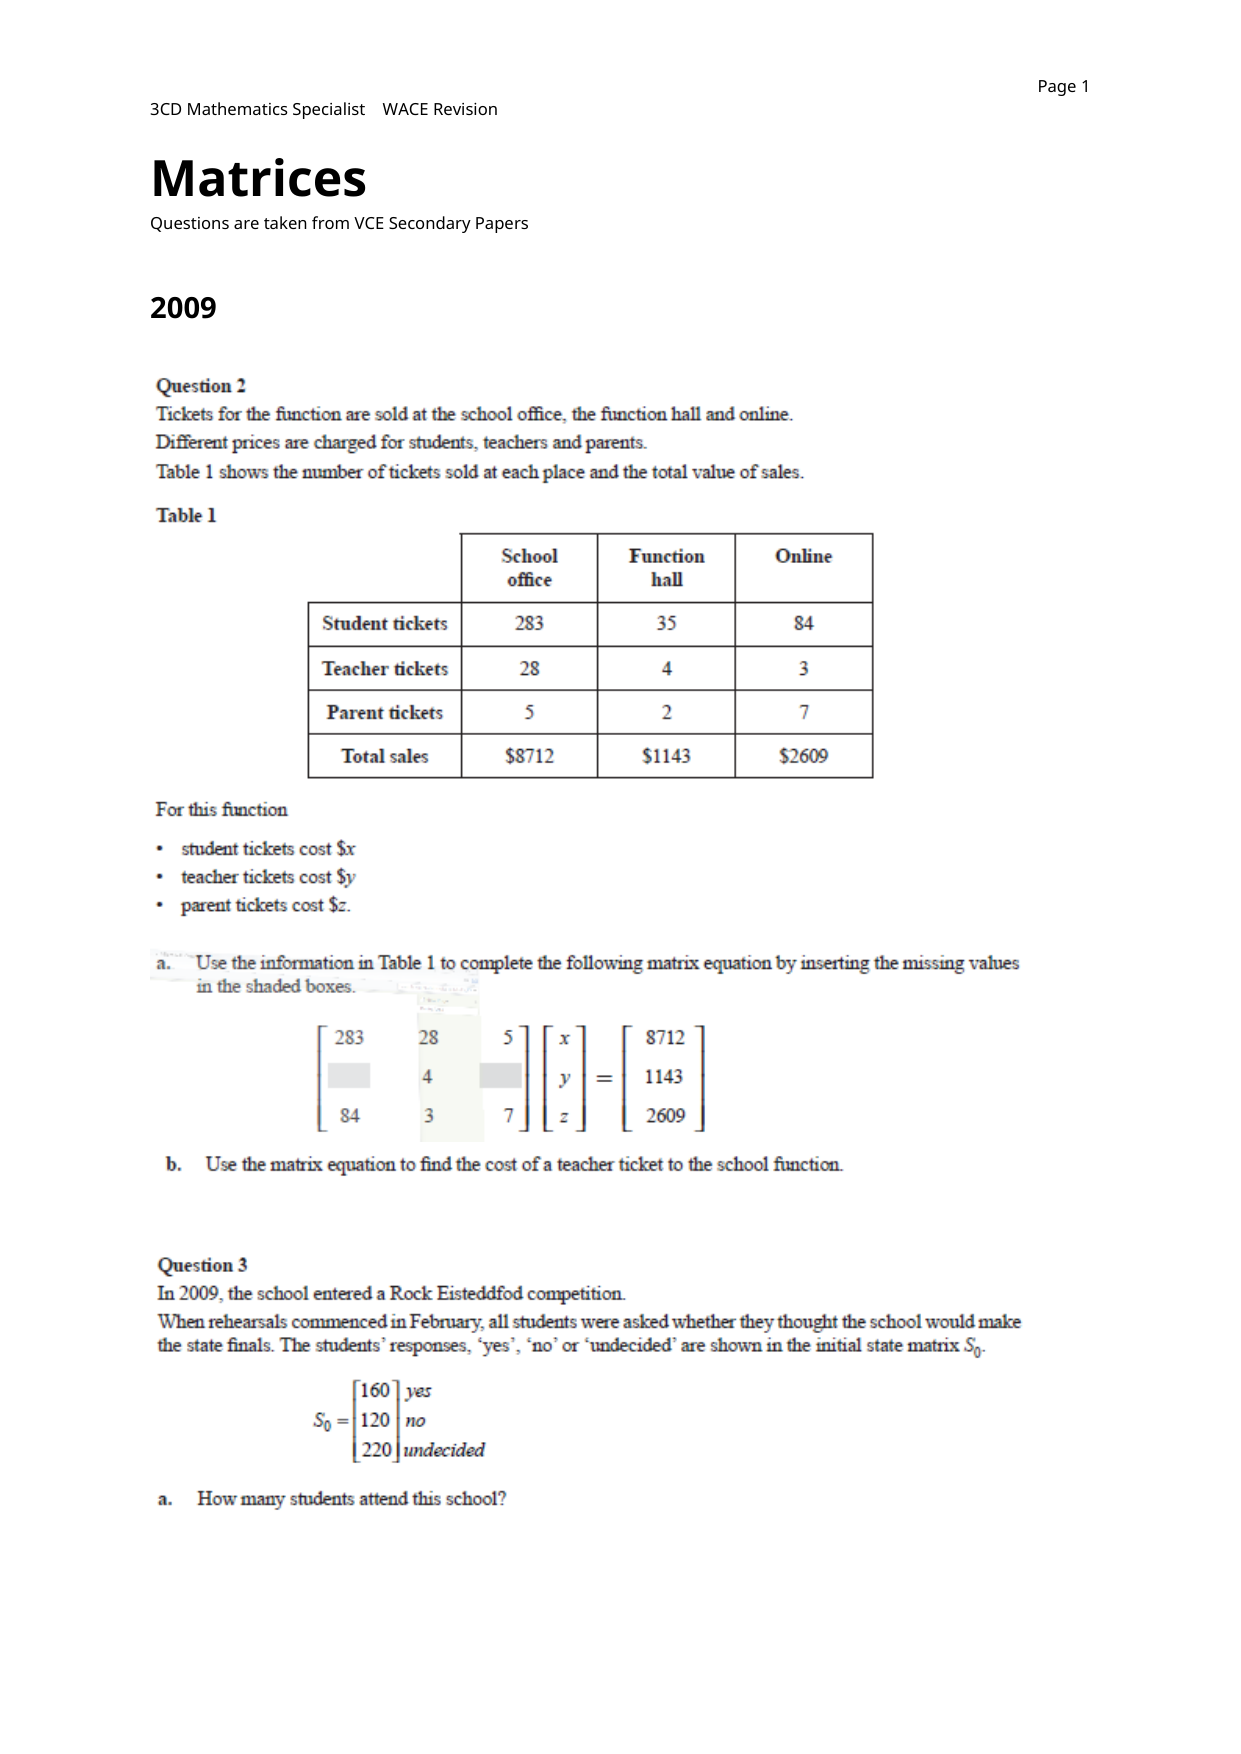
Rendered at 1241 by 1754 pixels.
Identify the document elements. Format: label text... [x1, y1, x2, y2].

text Matrices [150, 143, 1090, 211]
text 2009 [150, 287, 1090, 327]
picture [150, 1250, 1032, 1521]
picture [150, 366, 1038, 1189]
text 3CD Mathematics Specialist WACE Revision [150, 98, 1090, 120]
text Questions are taken from VCE Secondary Papers [150, 211, 1090, 234]
